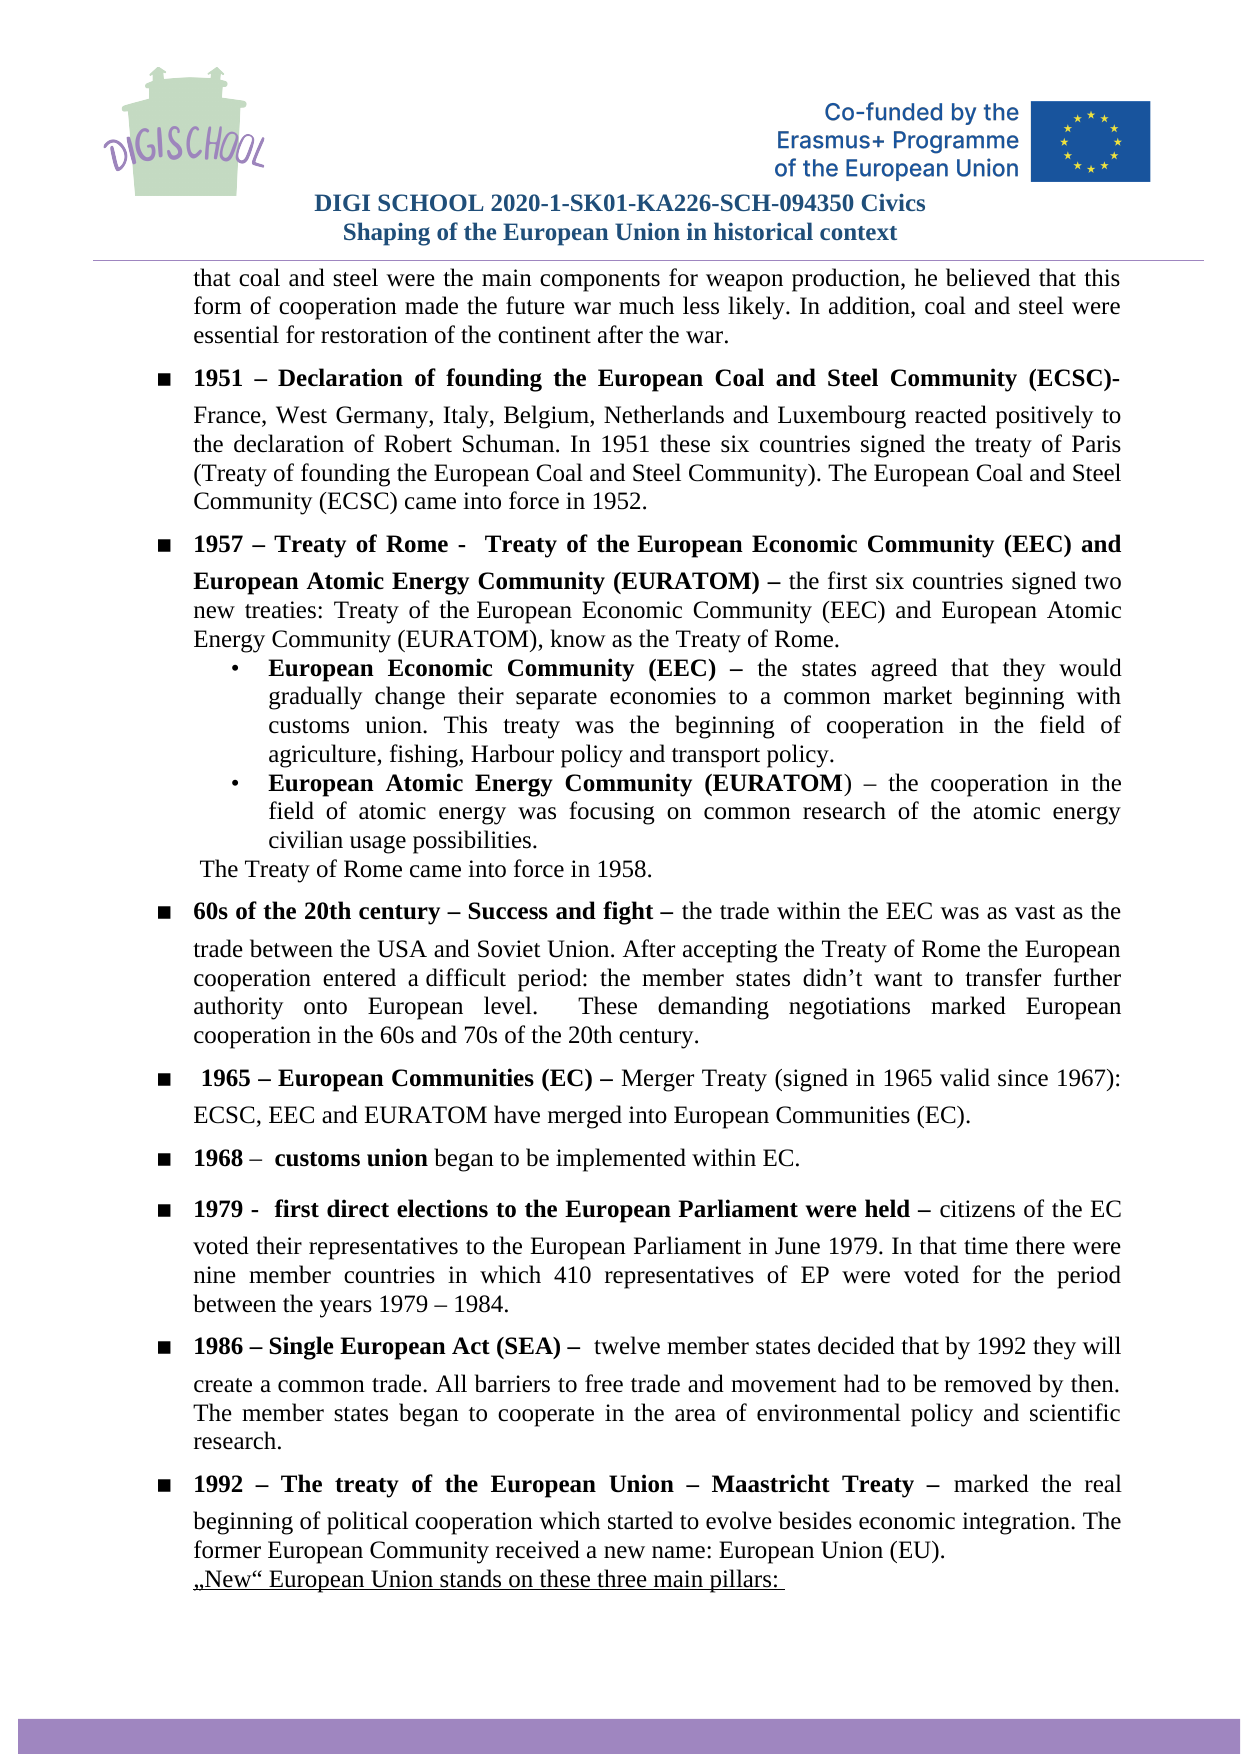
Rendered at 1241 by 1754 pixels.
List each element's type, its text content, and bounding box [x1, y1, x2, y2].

list 1951 – Declaration of founding the European Coal and Steel Community (ECSC)- France, West Germany, Italy, Belgium, Netherlands and Luxembourg reacted positively to the declaration of Robert Schuman. In 1951 these six countries signed the treaty of Paris (Treaty of founding the European Coal and Steel Community). The European Coal and Steel Community (ECSC) came into force in 1952. [156, 349, 1122, 515]
list 1986 – Single European Act (SEA) – twelve member states decided that by 1992 they will create a common trade. All barriers to free trade and movement had to be removed by then. The member states began to cooperate in the area of environmental policy and scientific research. [156, 1318, 1122, 1455]
list 60s of the 20th century – Success and fight – the trade within the EEC was as vast as the trade between the USA and Soviet Union. After accepting the Treaty of Rome the European cooperation entered a difficult period: the member states didn’t want to transfer further authority onto European level. These demanding negotiations marked European cooperation in the 60s and 70s of the 20th century. [156, 883, 1122, 1049]
picture [775, 101, 1151, 182]
list European Atomic Energy Community (EURATOM) – the cooperation in the field of atomic energy was focusing on common research of the atomic energy civilian usage possibilities. [231, 768, 1122, 854]
text The Treaty of Rome came into force in 1958. [118, 854, 1122, 883]
list 1992 – The treaty of the European Union – Maastricht Treaty – marked the real beginning of political cooperation which started to evolve besides economic integration. The former European Community received a new name: European Union (EU). [156, 1455, 1122, 1564]
list European Economic Community (EEC) – the states agreed that they would gradually change their separate economies to a common market beginning with customs union. This treaty was the beginning of cooperation in the field of agriculture, fishing, Harbour policy and transport policy. [231, 653, 1122, 768]
text „New“ European Union stands on these three main pillars: [193, 1564, 1122, 1593]
list 1957 – Treaty of Rome - Treaty of the European Economic Community (EEC) and European Atomic Energy Community (EURATOM) – the first six countries signed two new treaties: Treaty of the European Economic Community (EEC) and European Atomic Energy Community (EURATOM), know as the Treaty of Rome. [156, 515, 1122, 653]
list 1979 - first direct elections to the European Parliament were held – citizens of the EC voted their representatives to the European Parliament in June 1979. In that time there were nine member countries in which 410 representatives of EP were voted for the period between the years 1979 – 1984. [156, 1180, 1122, 1318]
picture [103, 67, 265, 196]
list 1968 – customs union began to be implemented within EC. [156, 1129, 1122, 1180]
list 1965 – European Communities (EC) – Merger Treaty (signed in 1965 valid since 1967): ECSC, EEC and EURATOM have merged into European Communities (EC). [156, 1049, 1122, 1129]
